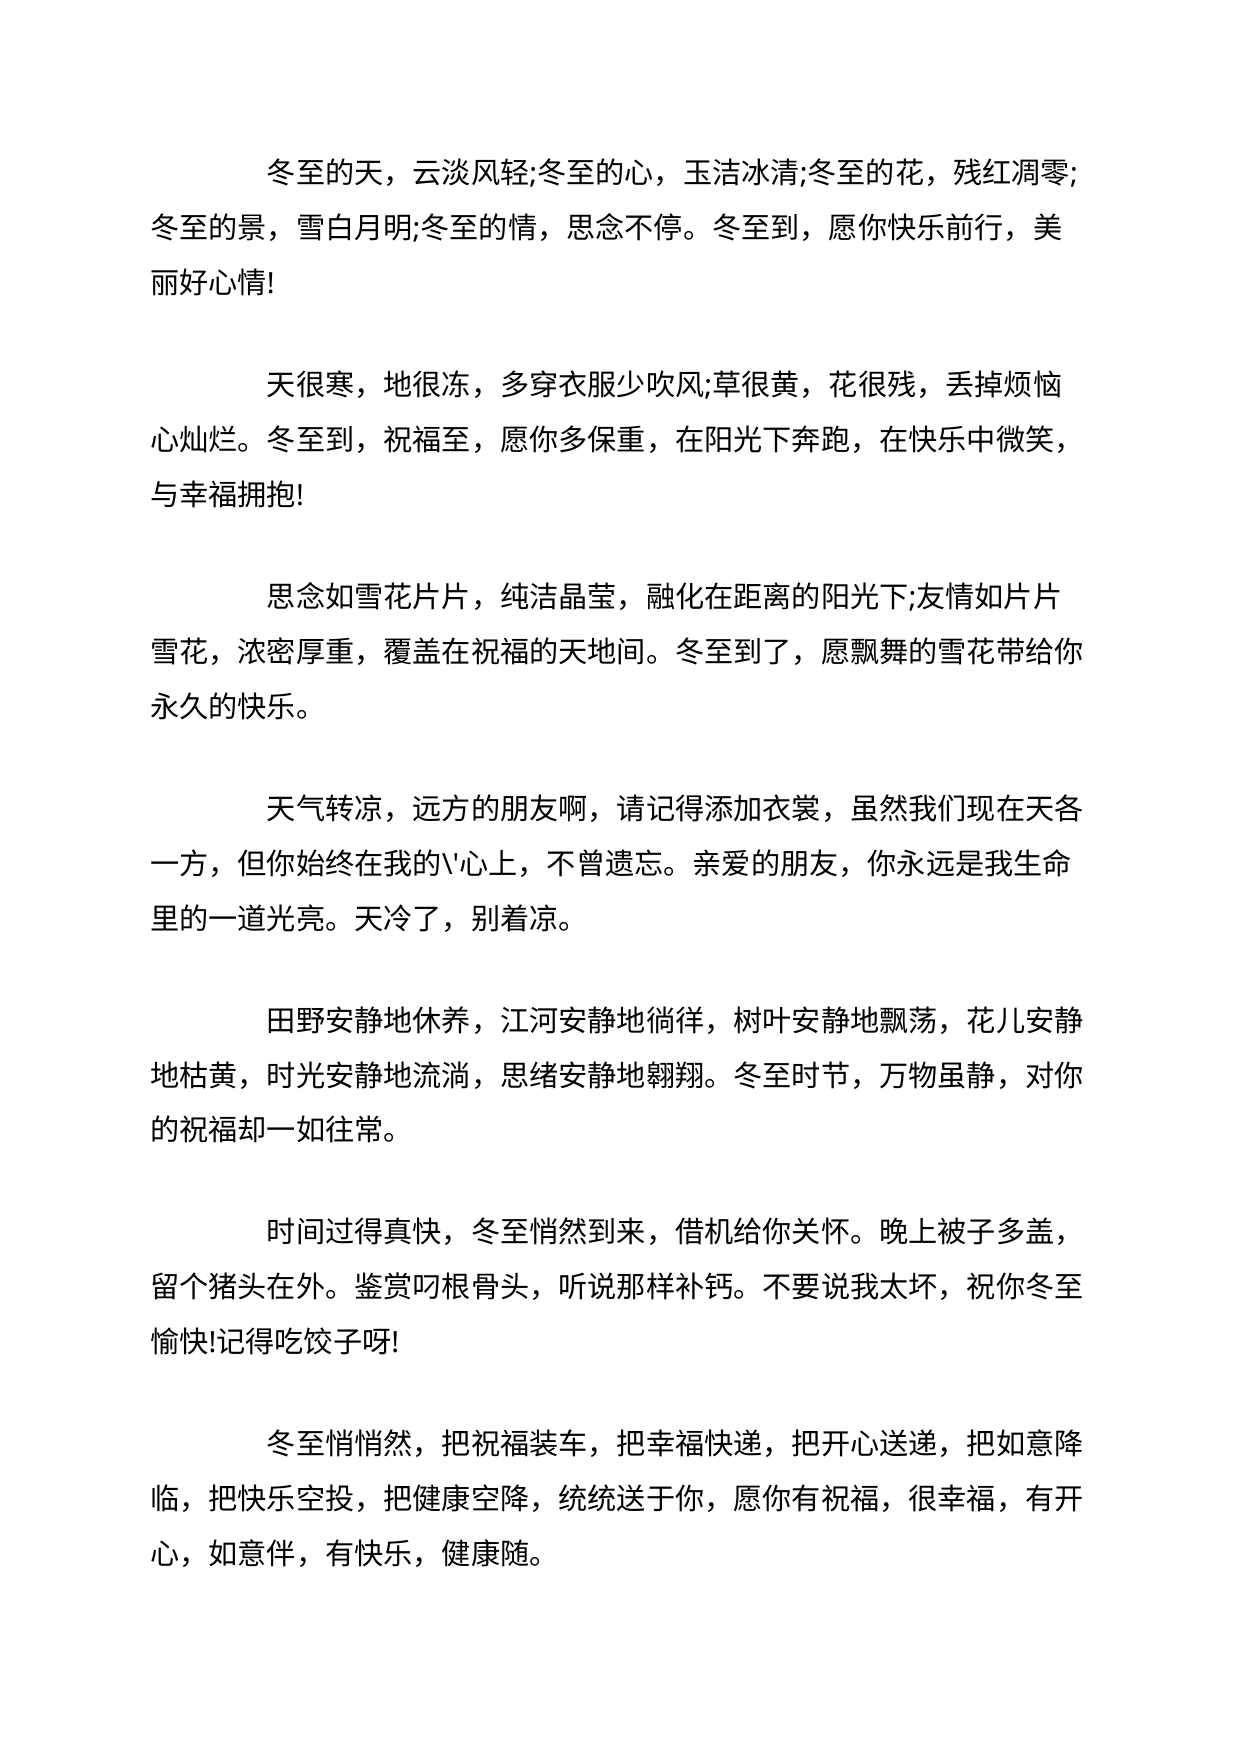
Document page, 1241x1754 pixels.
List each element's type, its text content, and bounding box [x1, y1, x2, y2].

text 冬至悄悄然，把祝福装车，把幸福快递，把开心送递，把如意降临，把快乐空投，把健康空降，统统送于你，愿你有祝福，很幸福，有开心，如意伴，有快乐，健康随。 [150, 1421, 1090, 1573]
text 时间过得真快，冬至悄然到来，借机给你关怀。晚上被子多盖，留个猪头在外。鉴赏叼根骨头，听说那样补钙。不要说我太坏，祝你冬至愉快!记得吃饺子呀! [150, 1209, 1090, 1361]
text 天气转凉，远方的朋友啊，请记得添加衣裳，虽然我们现在天各一方，但你始终在我的\'心上，不曾遗忘。亲爱的朋友，你永远是我生命里的一道光亮。天冷了，别着凉。 [150, 786, 1090, 938]
text 冬至的天，云淡风轻;冬至的心，玉洁冰清;冬至的花，残红凋零;冬至的景，雪白月明;冬至的情，思念不停。冬至到，愿你快乐前行，美丽好心情! [150, 150, 1090, 302]
text 思念如雪花片片，纯洁晶莹，融化在距离的阳光下;友情如片片雪花，浓密厚重，覆盖在祝福的天地间。冬至到了，愿飘舞的雪花带给你永久的快乐。 [150, 574, 1090, 726]
text 天很寒，地很冻，多穿衣服少吹风;草很黄，花很残，丢掉烦恼心灿烂。冬至到，祝福至，愿你多保重，在阳光下奔跑，在快乐中微笑，与幸福拥抱! [150, 362, 1090, 514]
text 田野安静地休养，江河安静地徜徉，树叶安静地飘荡，花儿安静地枯黄，时光安静地流淌，思绪安静地翱翔。冬至时节，万物虽静，对你的祝福却一如往常。 [150, 997, 1090, 1149]
